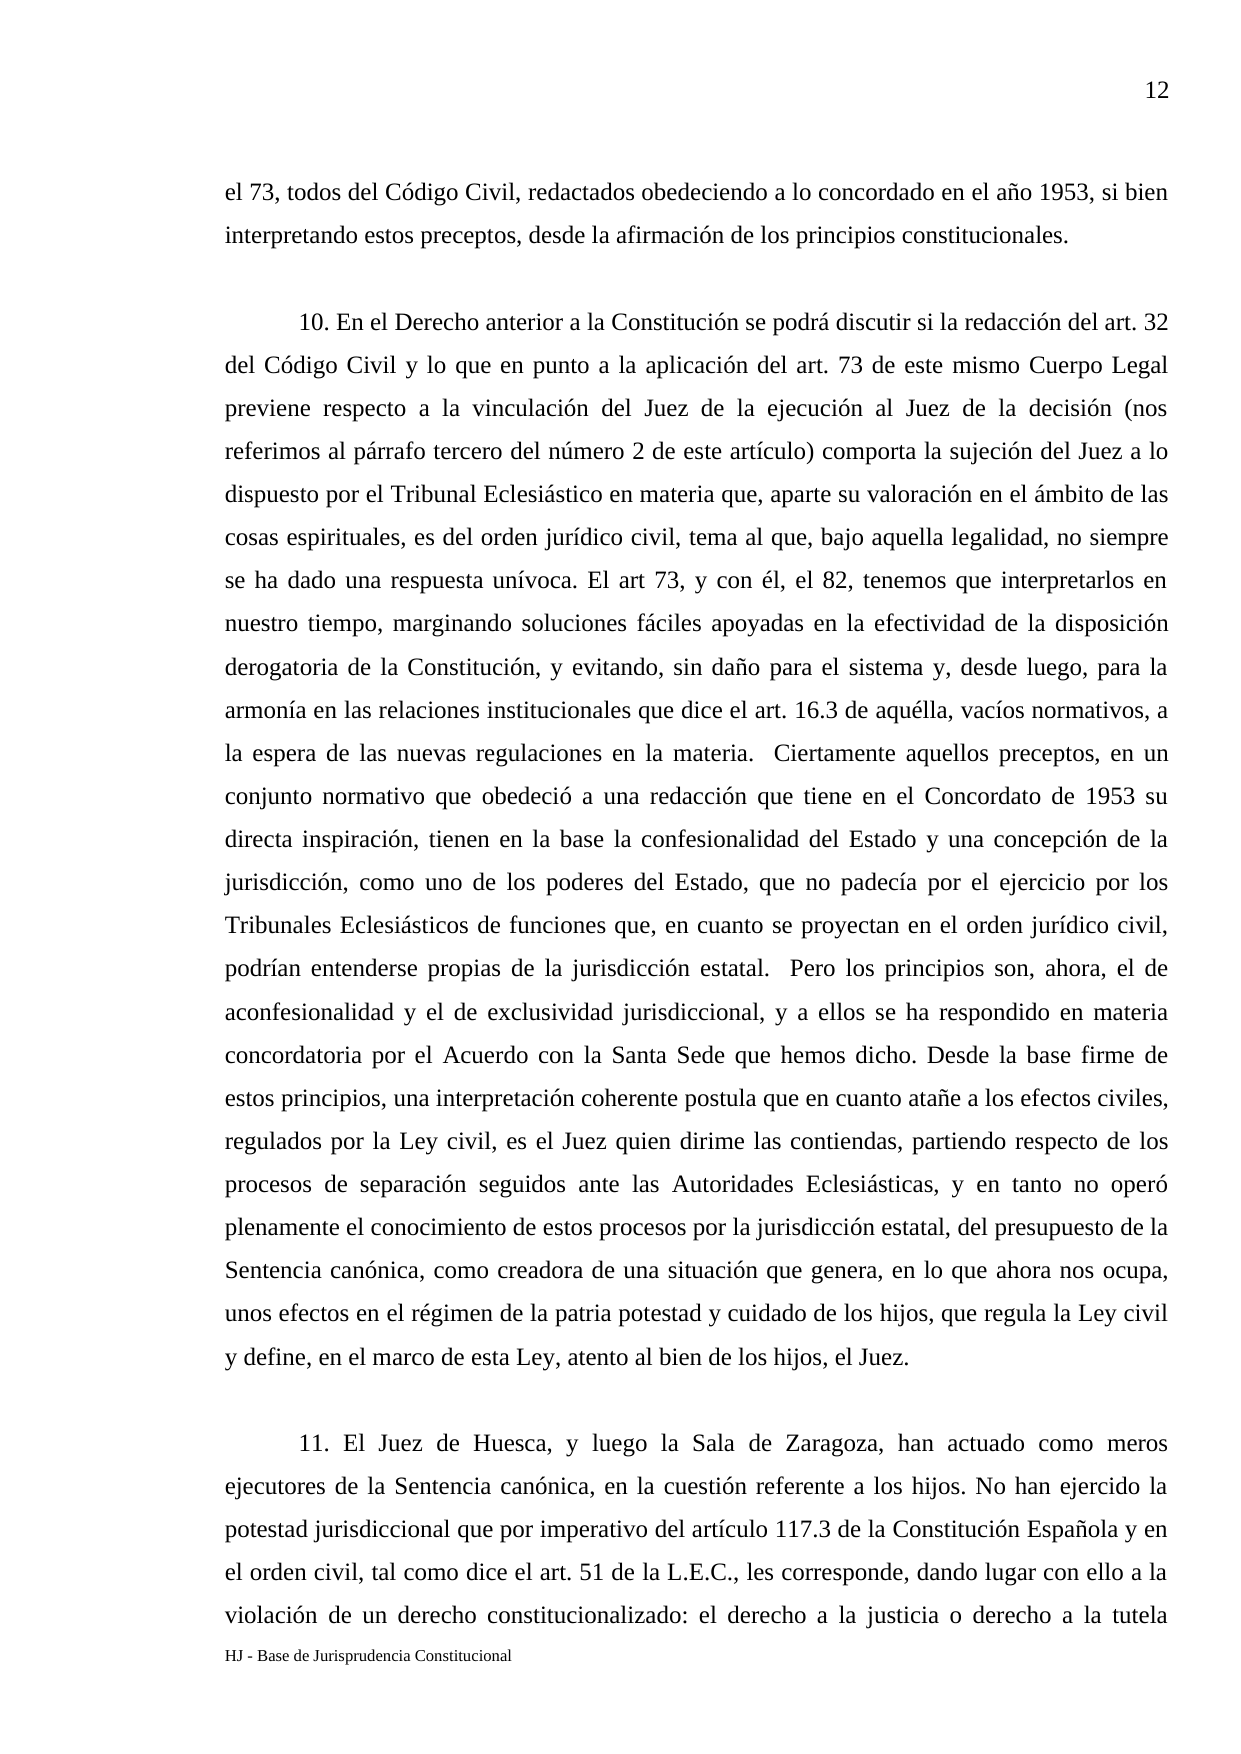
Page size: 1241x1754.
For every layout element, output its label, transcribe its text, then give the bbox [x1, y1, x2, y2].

text 10. En el Derecho anterior a la Constitución se podrá discutir si la redacción del art. 32 del Código Civil y lo que en punto a la aplicación del art. 73 de este mismo Cuerpo Legal previene respecto a la vinculación del Juez de la ejecución al Juez de la decisión (nos referimos al párrafo tercero del número 2 de este artículo) comporta la sujeción del Juez a lo dispuesto por el Tribunal Eclesiástico en materia que, aparte su valoración en el ámbito de las cosas espirituales, es del orden jurídico civil, tema al que, bajo aquella legalidad, no siempre se ha dado una respuesta unívoca. El art 73, y con él, el 82, tenemos que interpretarlos en nuestro tiempo, marginando soluciones fáciles apoyadas en la efectividad de la disposición derogatoria de la Constitución, y evitando, sin daño para el sistema y, desde luego, para la armonía en las relaciones institucionales que dice el art. 16.3 de aquélla, vacíos normativos, a la espera de las nuevas regulaciones en la materia. Ciertamente aquellos preceptos, en un conjunto normativo que obedeció a una redacción que tiene en el Concordato de 1953 su directa inspiración, tienen en la base la confesionalidad del Estado y una concepción de la jurisdicción, como uno de los poderes del Estado, que no padecía por el ejercicio por los Tribunales Eclesiásticos de funciones que, en cuanto se proyectan en el orden jurídico civil, podrían entenderse propias de la jurisdicción estatal. Pero los principios son, ahora, el de aconfesionalidad y el de exclusividad jurisdiccional, y a ellos se ha respondido en materia concordatoria por el Acuerdo con la Santa Sede que hemos dicho. Desde la base firme de estos principios, una interpretación coherente postula que en cuanto atañe a los efectos civiles, regulados por la Ley civil, es el Juez quien dirime las contiendas, partiendo respecto de los procesos de separación seguidos ante las Autoridades Eclesiásticas, y en tanto no operó plenamente el conocimiento de estos procesos por la jurisdicción estatal, del presupuesto de la Sentencia canónica, como creadora de una situación que genera, en lo que ahora nos ocupa, unos efectos en el régimen de la patria potestad y cuidado de los hijos, que regula la Ley civil y define, en el marco de esta Ley, atento al bien de los hijos, el Juez. [224, 307, 1169, 1370]
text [224, 1428, 1169, 1629]
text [224, 177, 1169, 249]
